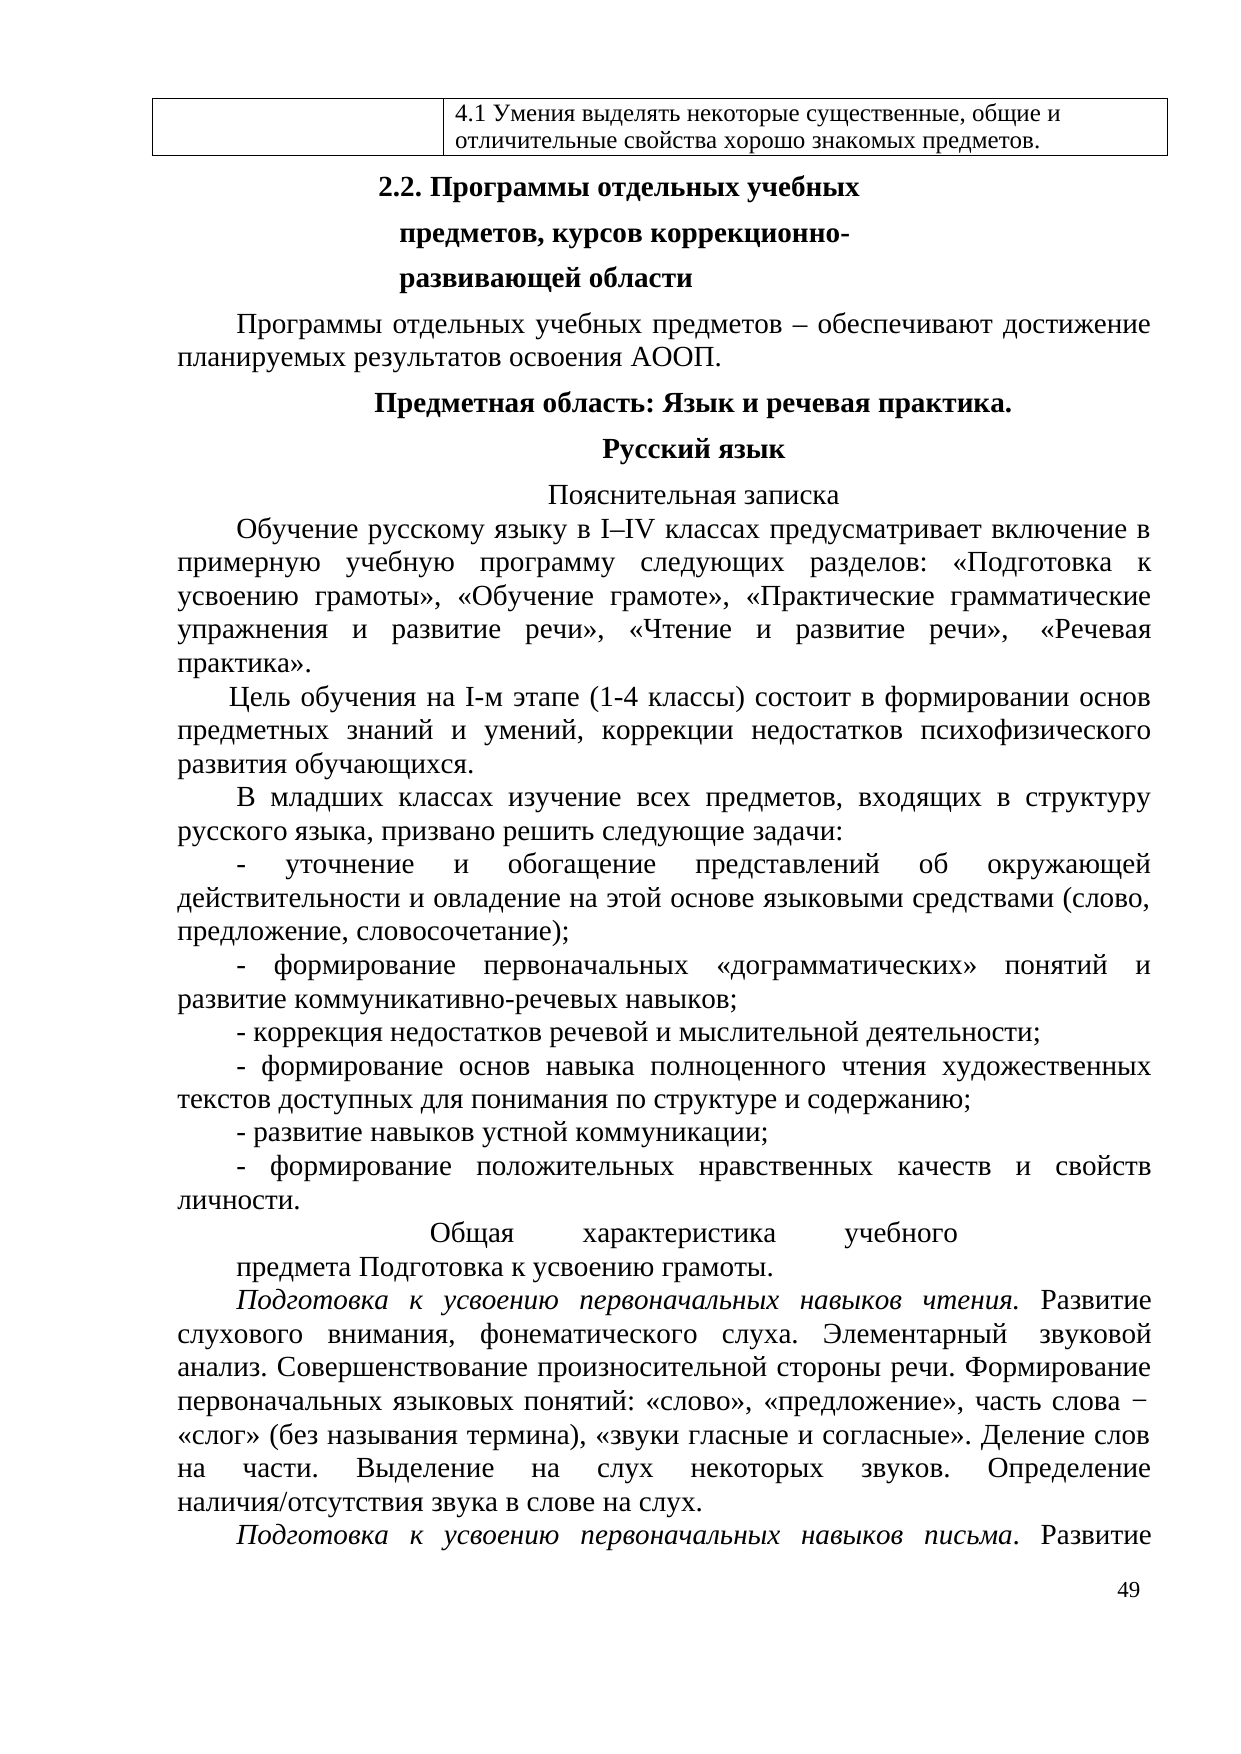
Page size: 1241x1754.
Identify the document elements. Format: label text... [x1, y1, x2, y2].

subtitle Программы отдельных учебных предметов, курсов коррекционно-развивающей области [378, 169, 1009, 294]
list развитие навыков устной коммуникации; [236, 1115, 1180, 1148]
list формирование первоначальных «дограмматических» понятий и развитие коммуникативно-речевых навыков; [177, 947, 1151, 1014]
text Общая характеристика учебного предмета Подготовка к усвоению грамоты. [236, 1215, 958, 1282]
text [177, 1517, 1152, 1551]
text Обучение русскому языку в I–IV классах предусматривает включение в примерную учебную программу следующих разделов: «Подготовка к усвоению грамоты», «Обучение грамоте», «Практические грамматические упражнения и развитие речи», «Чтение и развитие речи», «Речевая практика». [177, 511, 1151, 679]
list уточнение и обогащение представлений об окружающей действительности и овладение на этой основе языковыми средствами (слово, предложение, словосочетание); [177, 846, 1151, 947]
text Русский язык [240, 432, 1147, 465]
text «слог» (без называния термина), «звуки гласные и согласные». Деление слов на части. Выделение на слух некоторых звуков. Определение наличия/отсутствия звука в слове на слух. [177, 1417, 1151, 1517]
text Программы отдельных учебных предметов – обеспечивают достижение планируемых результатов освоения АООП. [177, 306, 1152, 373]
table_header 4.1 Умения выделять некоторые существенные, общие и отличительные свойства хорошо знакомых предметов. [444, 99, 1167, 155]
text Подготовка к усвоению первоначальных навыков чтения. Развитие слухового внимания, фонематического слуха. Элементарный звуковой анализ. Совершенствование произносительной стороны речи. Формирование первоначальных языковых понятий: «слово», «предложение», часть слова − [177, 1282, 1152, 1417]
text Пояснительная записка [240, 477, 1147, 511]
table_header [153, 99, 443, 155]
list формирование положительных нравственных качеств и свойств личности. [177, 1148, 1151, 1215]
subtitle Предметная область: Язык и речевая практика. [239, 386, 1147, 419]
list коррекция недостатков речевой и мыслительной деятельности; [236, 1014, 1180, 1048]
list формирование основ навыка полноценного чтения художественных текстов доступных для понимания по структуре и содержанию; [177, 1048, 1151, 1115]
text Цель обучения на I-м этапе (1-4 классы) состоит в формировании основ предметных знаний и умений, коррекции недостатков психофизического развития обучающихся. [177, 679, 1151, 779]
text В младших классах изучение всех предметов, входящих в структуру русского языка, призвано решить следующие задачи: [177, 779, 1151, 846]
